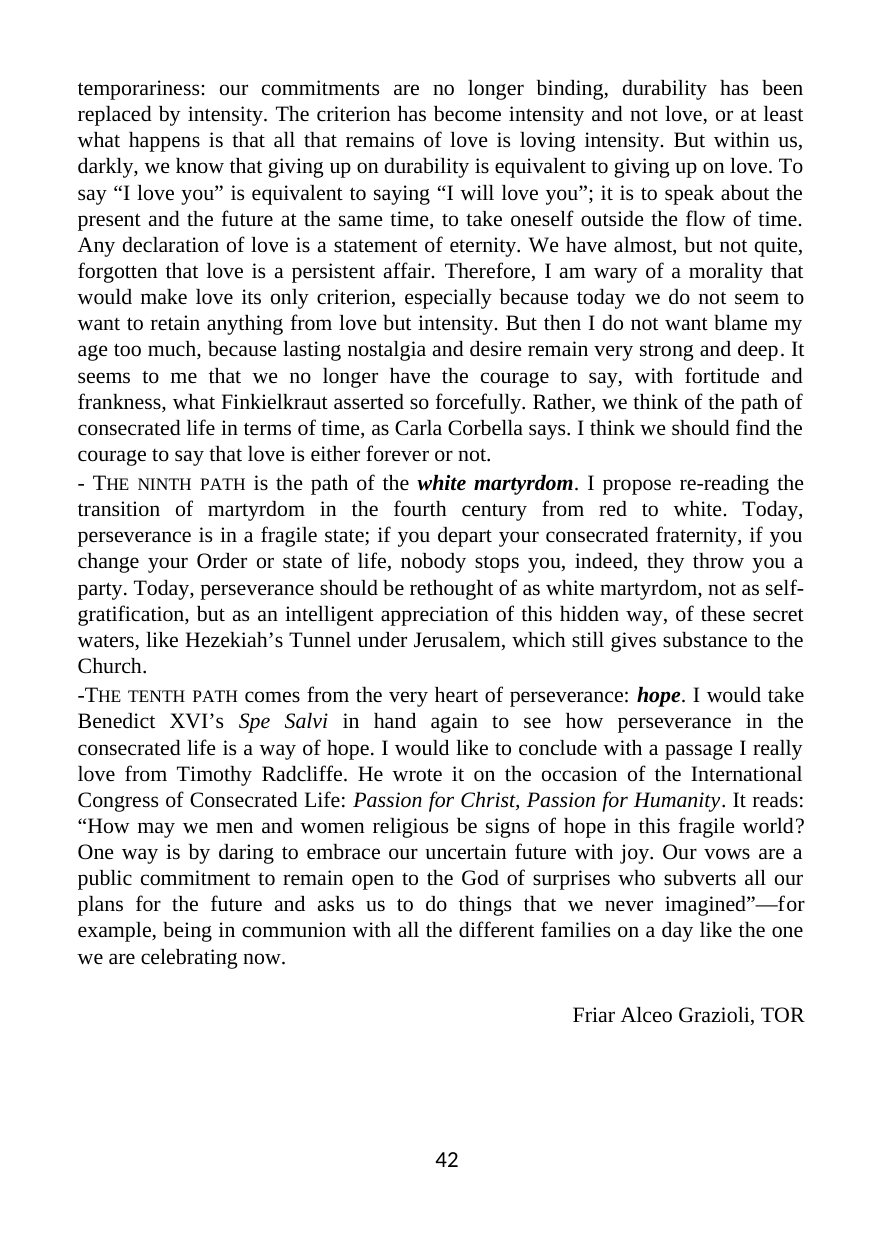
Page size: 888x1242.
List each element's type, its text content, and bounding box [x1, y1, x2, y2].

text temporariness: our commitments are no longer binding, durability has been replaced by intensity. The criterion has become intensity and not love, or at least what happens is that all that remains of love is loving intensity. But within us, darkly, we know that giving up on durability is equivalent to giving up on love. To say “I love you” is equivalent to saying “I will love you”; it is to speak about the present and the future at the same time, to take oneself outside the flow of time. Any declaration of love is a statement of eternity. We have almost, but not quite, forgotten that love is a persistent affair. Therefore, I am wary of a morality that would make love its only criterion, especially because today we do not seem to want to retain anything from love but intensity. But then I do not want blame my age too much, because lasting nostalgia and desire remain very strong and deep. It seems to me that we no longer have the courage to say, with fortitude and frankness, what Finkielkraut asserted so forcefully. Rather, we think of the path of consecrated life in terms of time, as Carla Corbella says. I think we should find the courage to say that love is either forever or not. [77, 75, 804, 466]
text - The ninth path is the path of the white martyrdom. I propose re-reading the transition of martyrdom in the fourth century from red to white. Today, perseverance is in a fragile state; if you depart your consecrated fraternity, if you change your Order or state of life, nobody stops you, indeed, they throw you a party. Today, perseverance should be rethought of as white martyrdom, not as self-gratification, but as an intelligent appreciation of this hidden way, of these secret waters, like Hezekiah’s Tunnel under Jerusalem, which still gives substance to the Church. [77, 470, 804, 678]
text Friar Alceo Grazioli, TOR [77, 1002, 804, 1027]
text -The tenth path comes from the very heart of perseverance: hope. I would take Benedict XVI’s Spe Salvi in hand again to see how perseverance in the consecrated life is a way of hope. I would like to conclude with a passage I really love from Timothy Radcliffe. He wrote it on the occasion of the International Congress of Consecrated Life: Passion for Christ, Passion for Humanity. It reads: “How may we men and women religious be signs of hope in this fragile world? One way is by daring to embrace our uncertain future with joy. Our vows are a public commitment to remain open to the God of surprises who subverts all our plans for the future and asks us to do things that we never imagined”—for example, being in communion with all the different families on a day like the one we are celebrating now. [77, 682, 804, 969]
